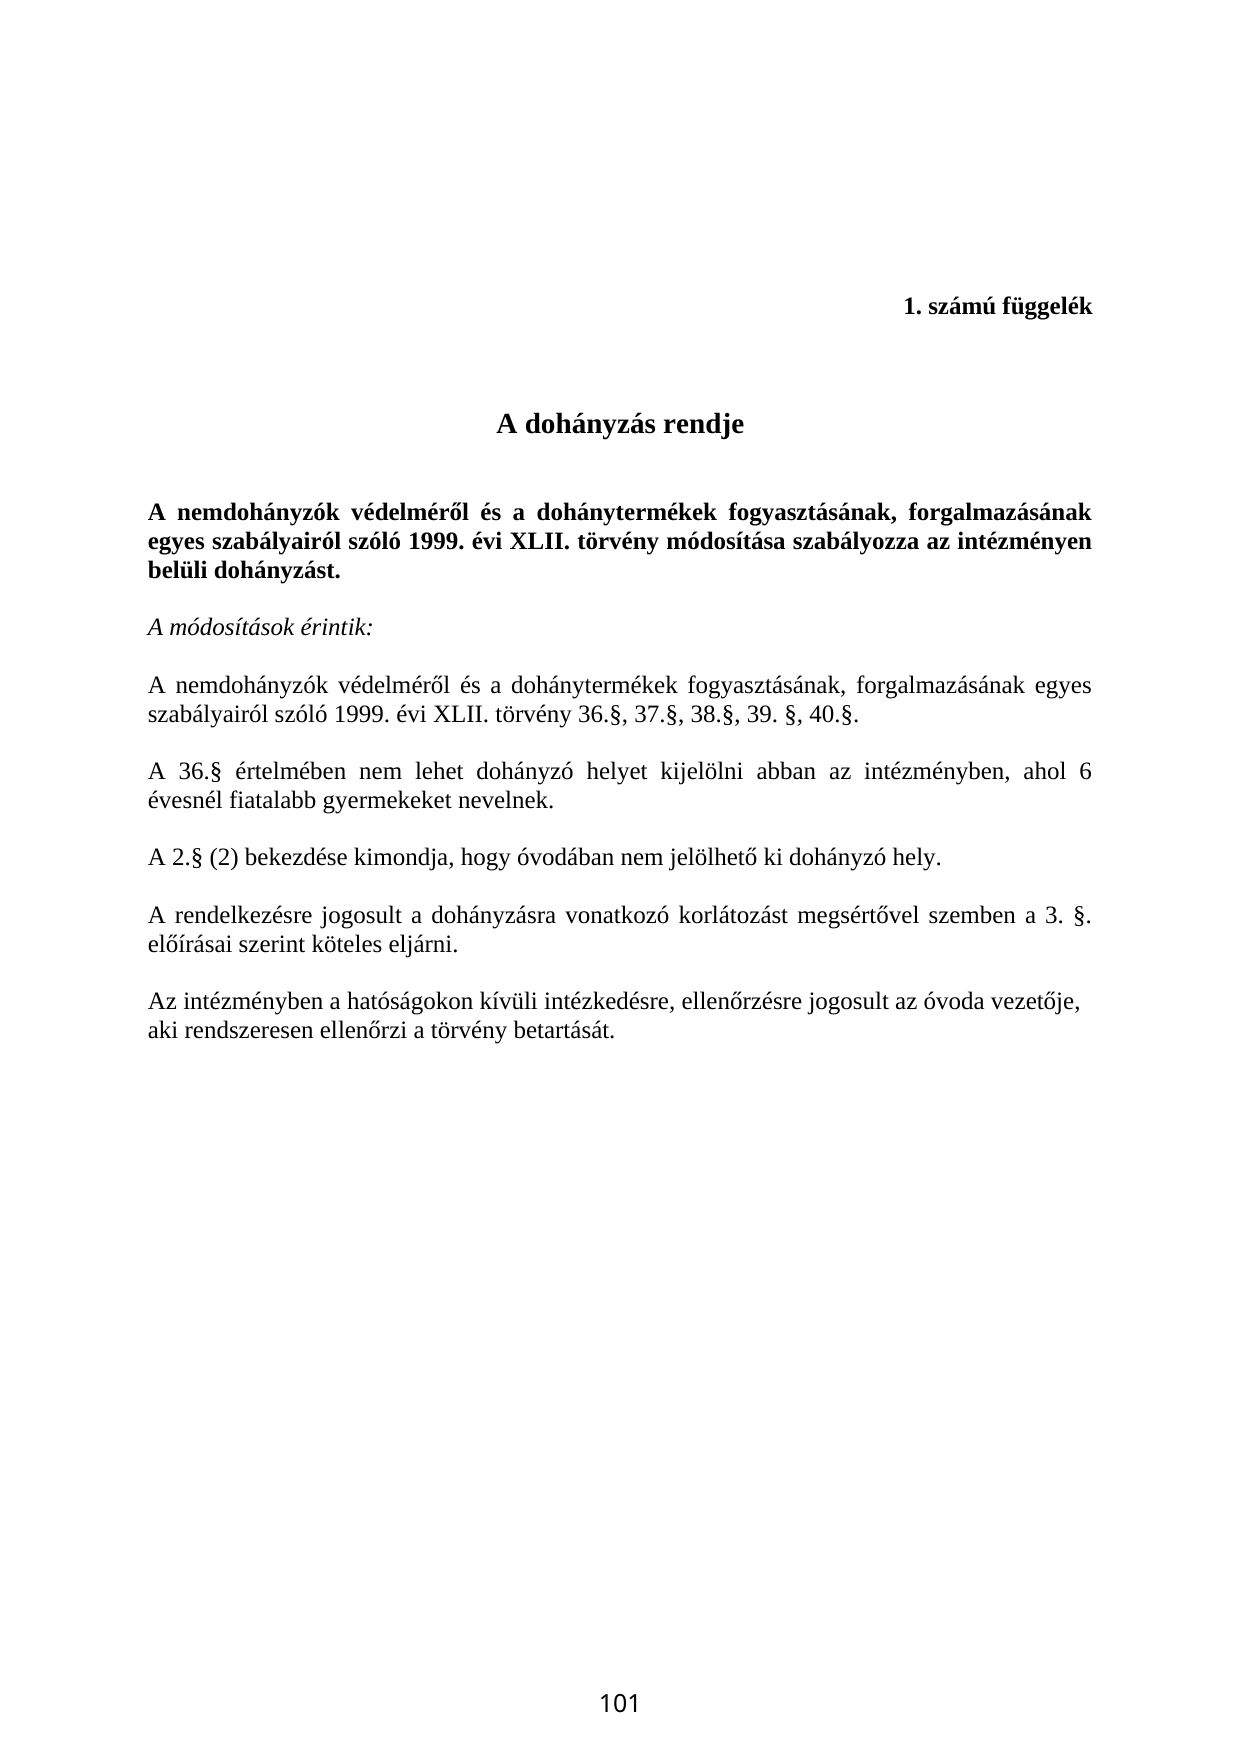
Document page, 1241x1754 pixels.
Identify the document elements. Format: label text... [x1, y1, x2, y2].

text A 36.§ értelmében nem lehet dohányzó helyet kijelölni abban az intézményben, ahol 6 évesnél fiatalabb gyermekeket nevelnek. [148, 756, 1093, 814]
text A nemdohányzók védelméről és a dohánytermékek fogyasztásának, forgalmazásának egyes szabályairól szóló 1999. évi XLII. törvény módosítása szabályozza az intézményen belüli dohányzást. [148, 497, 1093, 584]
text Az intézményben a hatóságokon kívüli intézkedésre, ellenőrzésre jogosult az óvoda vezetője, aki rendszeresen ellenőrzi a törvény betartását. [148, 986, 1093, 1044]
text 1. számú függelék [148, 291, 1093, 320]
text A módosítások érintik: [148, 612, 1093, 641]
text A rendelkezésre jogosult a dohányzásra vonatkozó korlátozást megsértővel szemben a 3. §. előírásai szerint köteles eljárni. [148, 900, 1093, 957]
text A 2.§ (2) bekezdése kimondja, hogy óvodában nem jelölhető ki dohányzó hely. [148, 842, 1093, 871]
text A nemdohányzók védelméről és a dohánytermékek fogyasztásának, forgalmazásának egyes szabályairól szóló 1999. évi XLII. törvény 36.§, 37.§, 38.§, 39. §, 40.§. [148, 670, 1093, 727]
text A dohányzás rendje [148, 406, 1093, 440]
